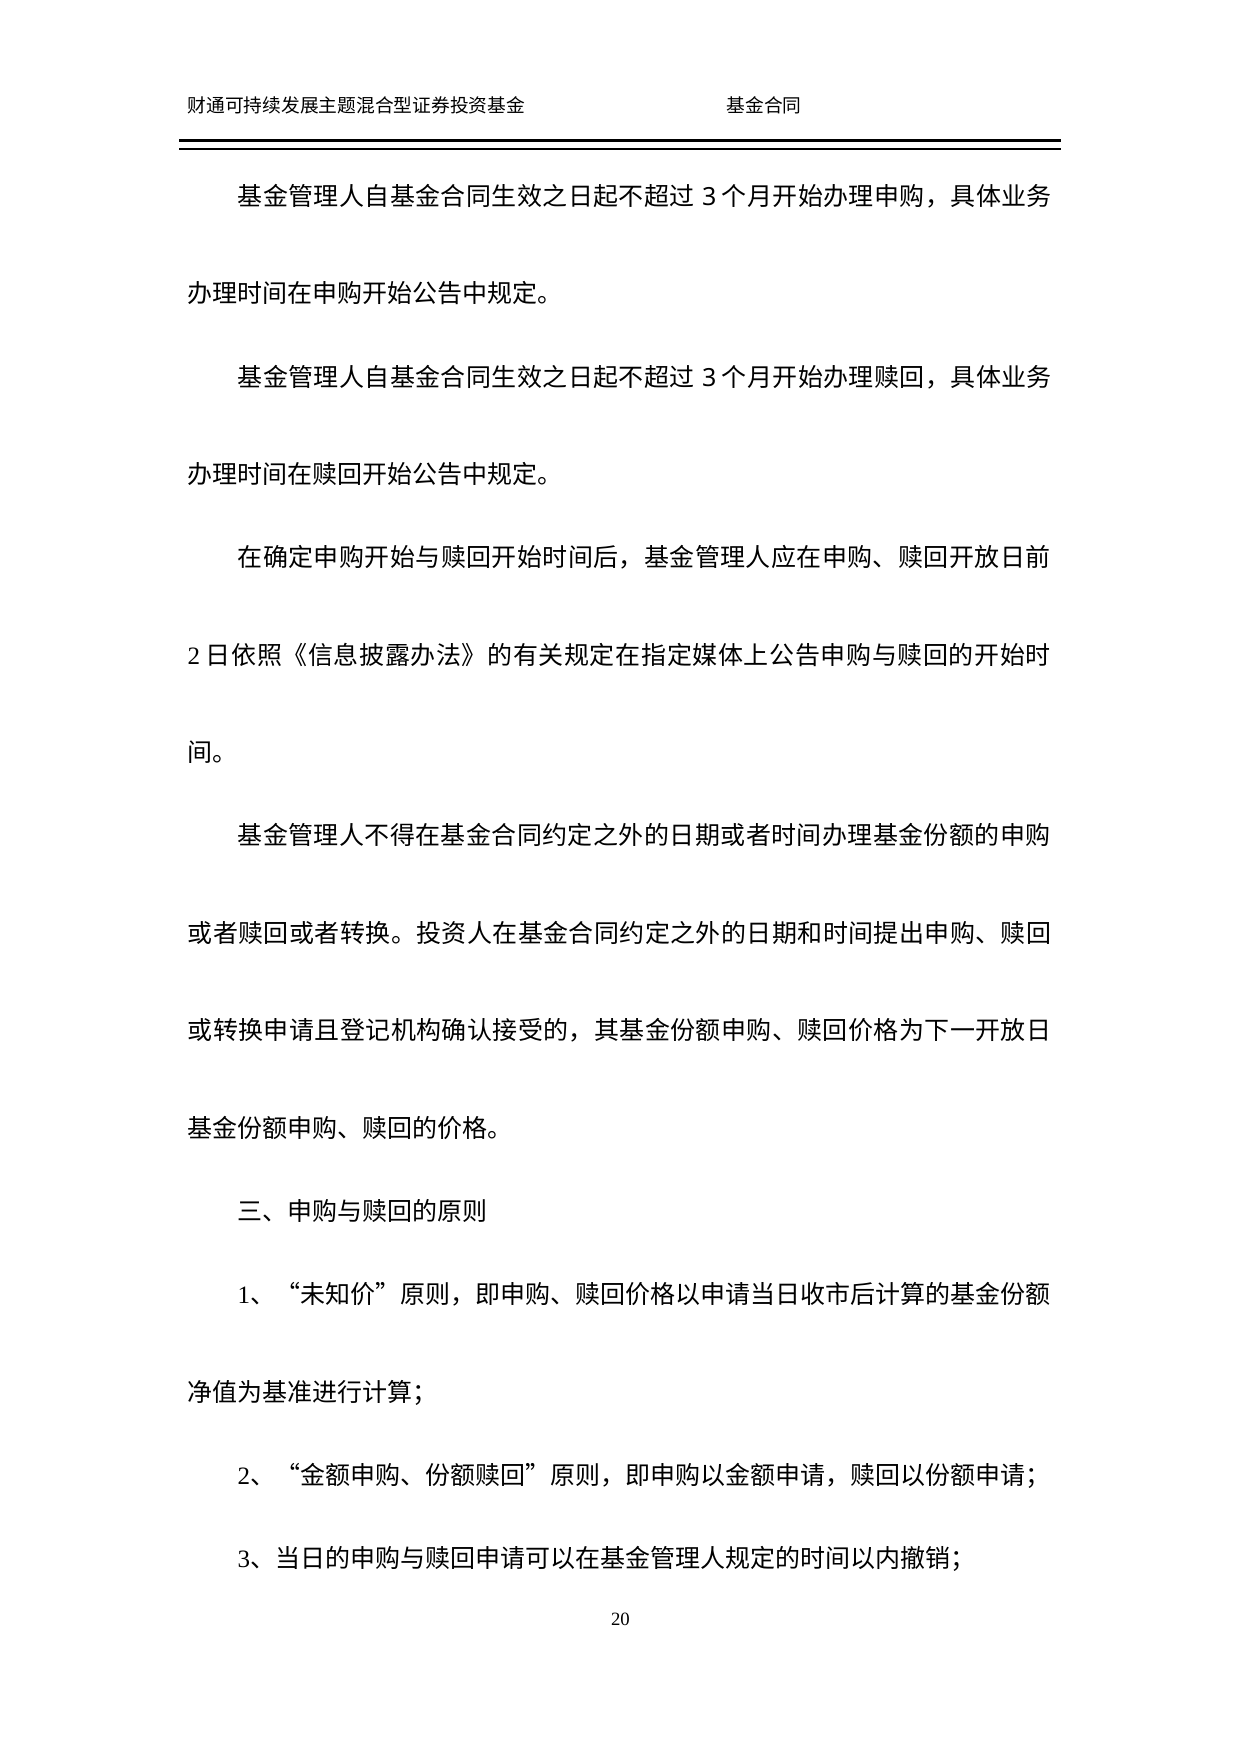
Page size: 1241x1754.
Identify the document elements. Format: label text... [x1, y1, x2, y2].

text 1、“未知价”原则，即申购、赎回价格以申请当日收市后计算的基金份额净值为基准进行计算； [187, 1260, 1053, 1423]
text 三、申购与赎回的原则 [187, 1177, 1053, 1242]
text 基金管理人自基金合同生效之日起不超过3个月开始办理申购，具体业务办理时间在申购开始公告中规定。 [187, 162, 1053, 324]
text 基金管理人不得在基金合同约定之外的日期或者时间办理基金份额的申购或者赎回或者转换。投资人在基金合同约定之外的日期和时间提出申购、赎回或转换申请且登记机构确认接受的，其基金份额申购、赎回价格为下一开放日基金份额申购、赎回的价格。 [187, 801, 1053, 1159]
text 3、当日的申购与赎回申请可以在基金管理人规定的时间以内撤销； [187, 1524, 1053, 1589]
text 基金管理人自基金合同生效之日起不超过3个月开始办理赎回，具体业务办理时间在赎回开始公告中规定。 [187, 343, 1053, 505]
text 2、“金额申购、份额赎回”原则，即申购以金额申请，赎回以份额申请； [187, 1441, 1053, 1506]
text 在确定申购开始与赎回开始时间后，基金管理人应在申购、赎回开放日前2日依照《信息披露办法》的有关规定在指定媒体上公告申购与赎回的开始时间。 [187, 523, 1053, 783]
